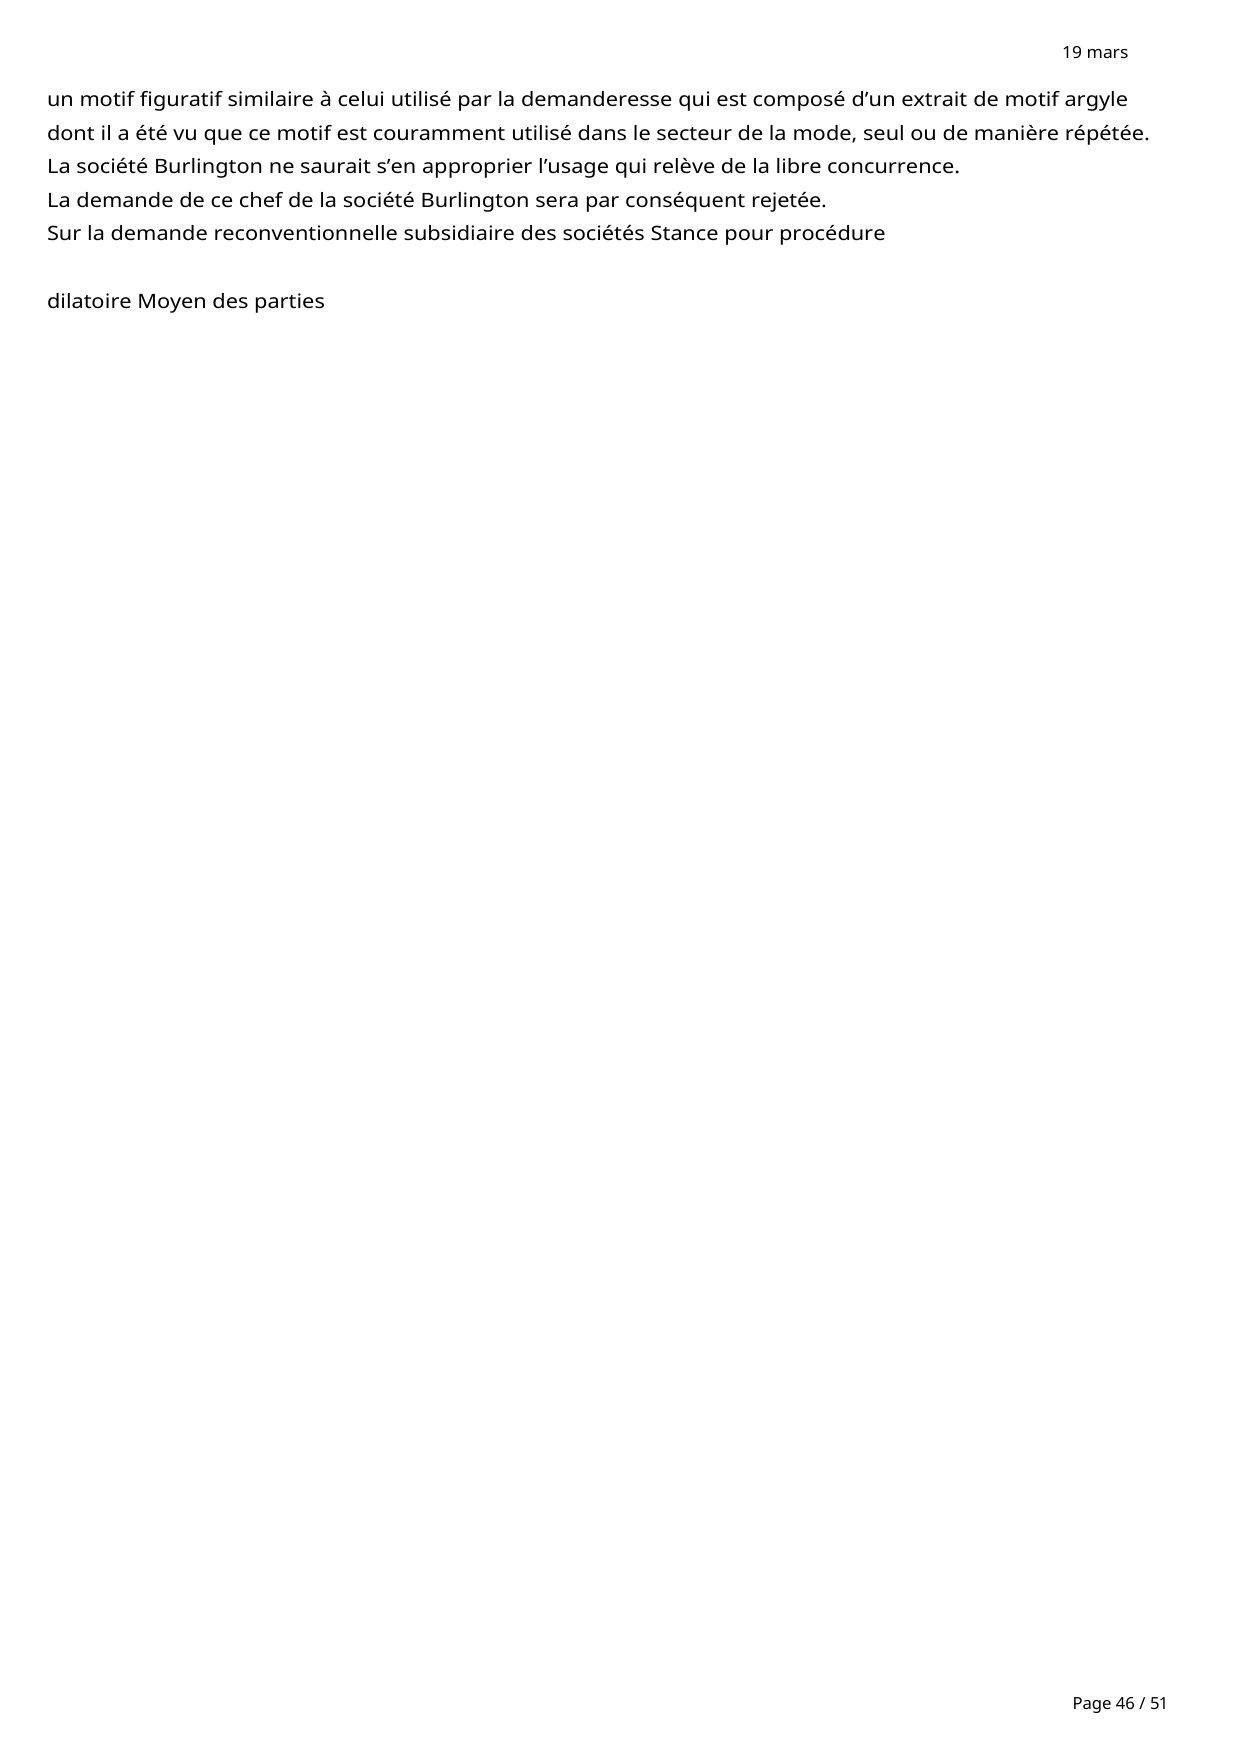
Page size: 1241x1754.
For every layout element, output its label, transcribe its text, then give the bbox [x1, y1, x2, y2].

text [47, 85, 1175, 180]
text La demande de ce chef de la société Burlington sera par conséquent rejetée. [47, 187, 1211, 214]
text Sur la demande reconventionnelle subsidiaire des sociétés Stance pour procédure dilatoire Moyen des parties [47, 220, 968, 314]
